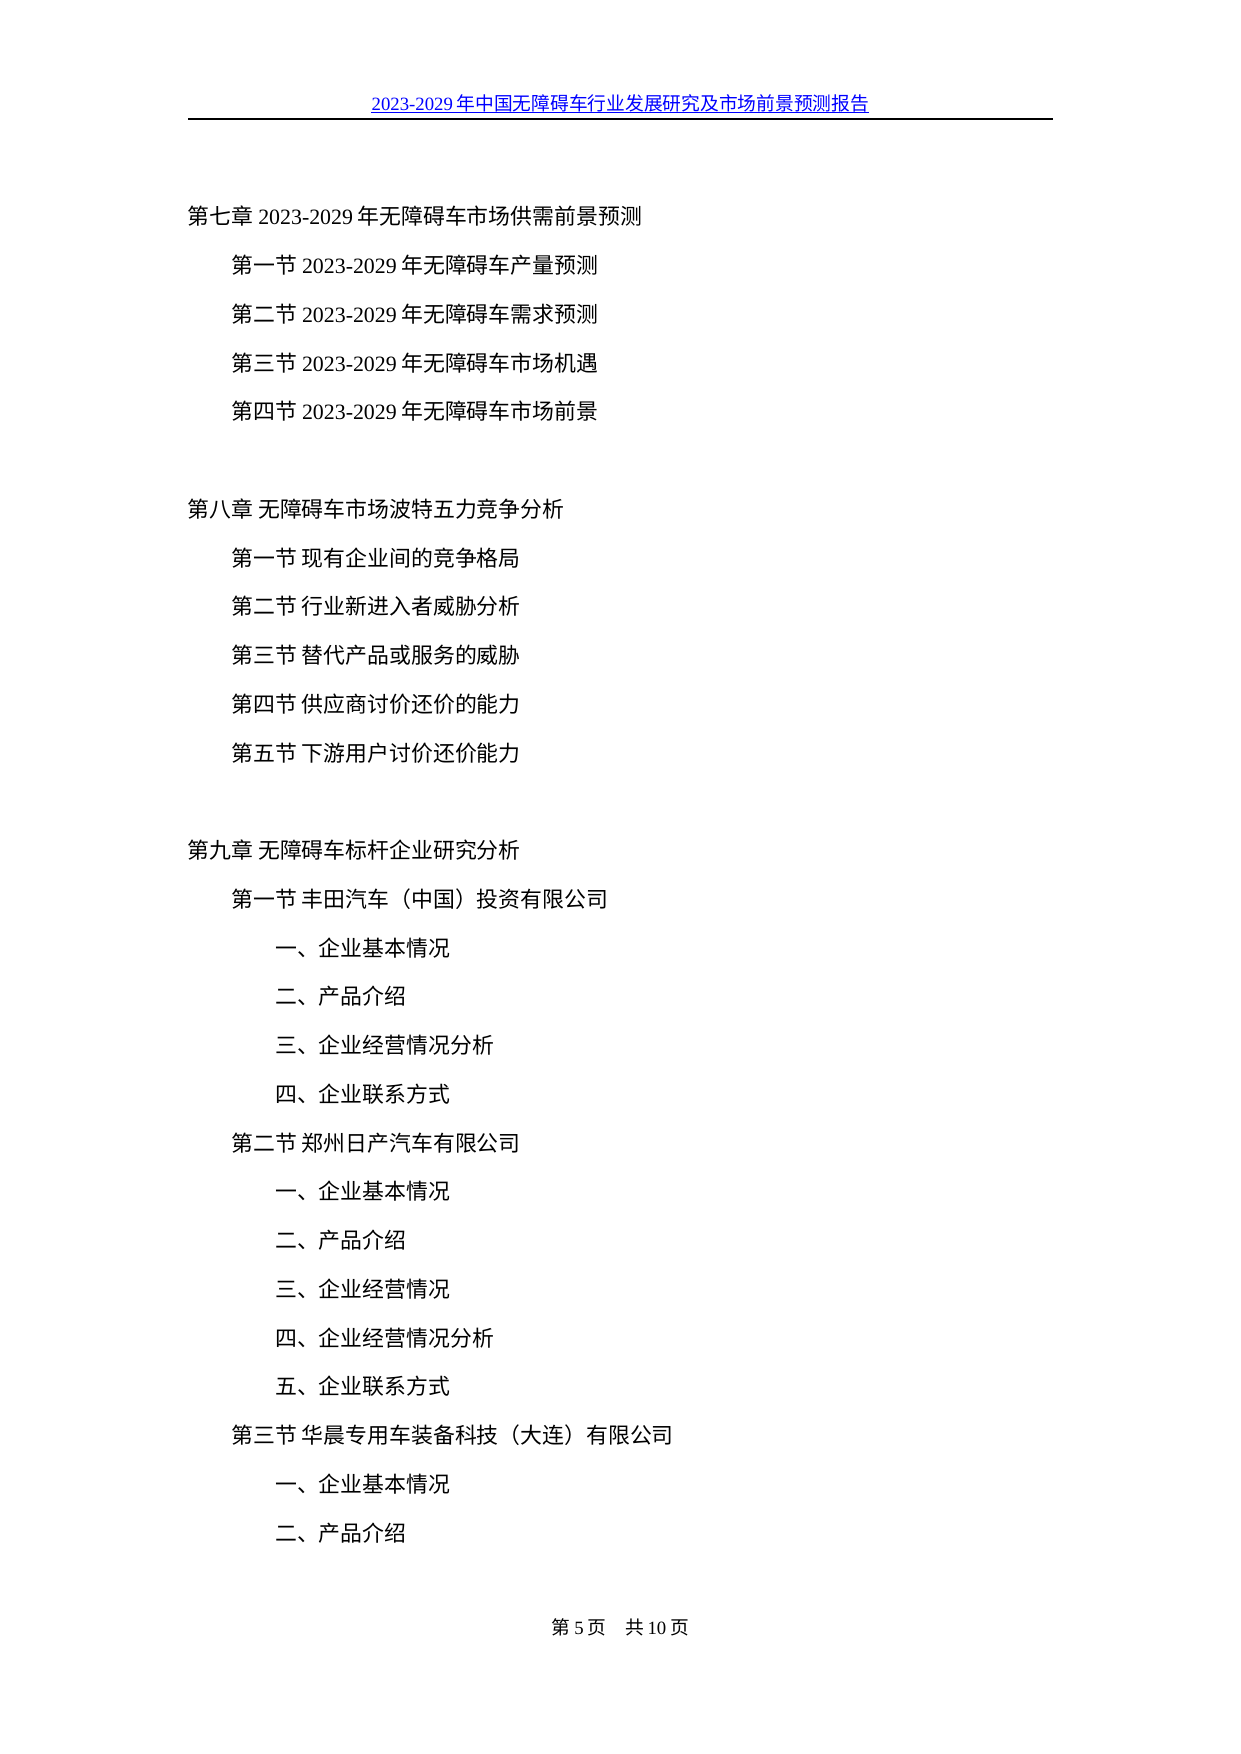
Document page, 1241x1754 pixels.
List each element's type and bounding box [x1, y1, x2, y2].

text [187, 150, 1053, 1548]
